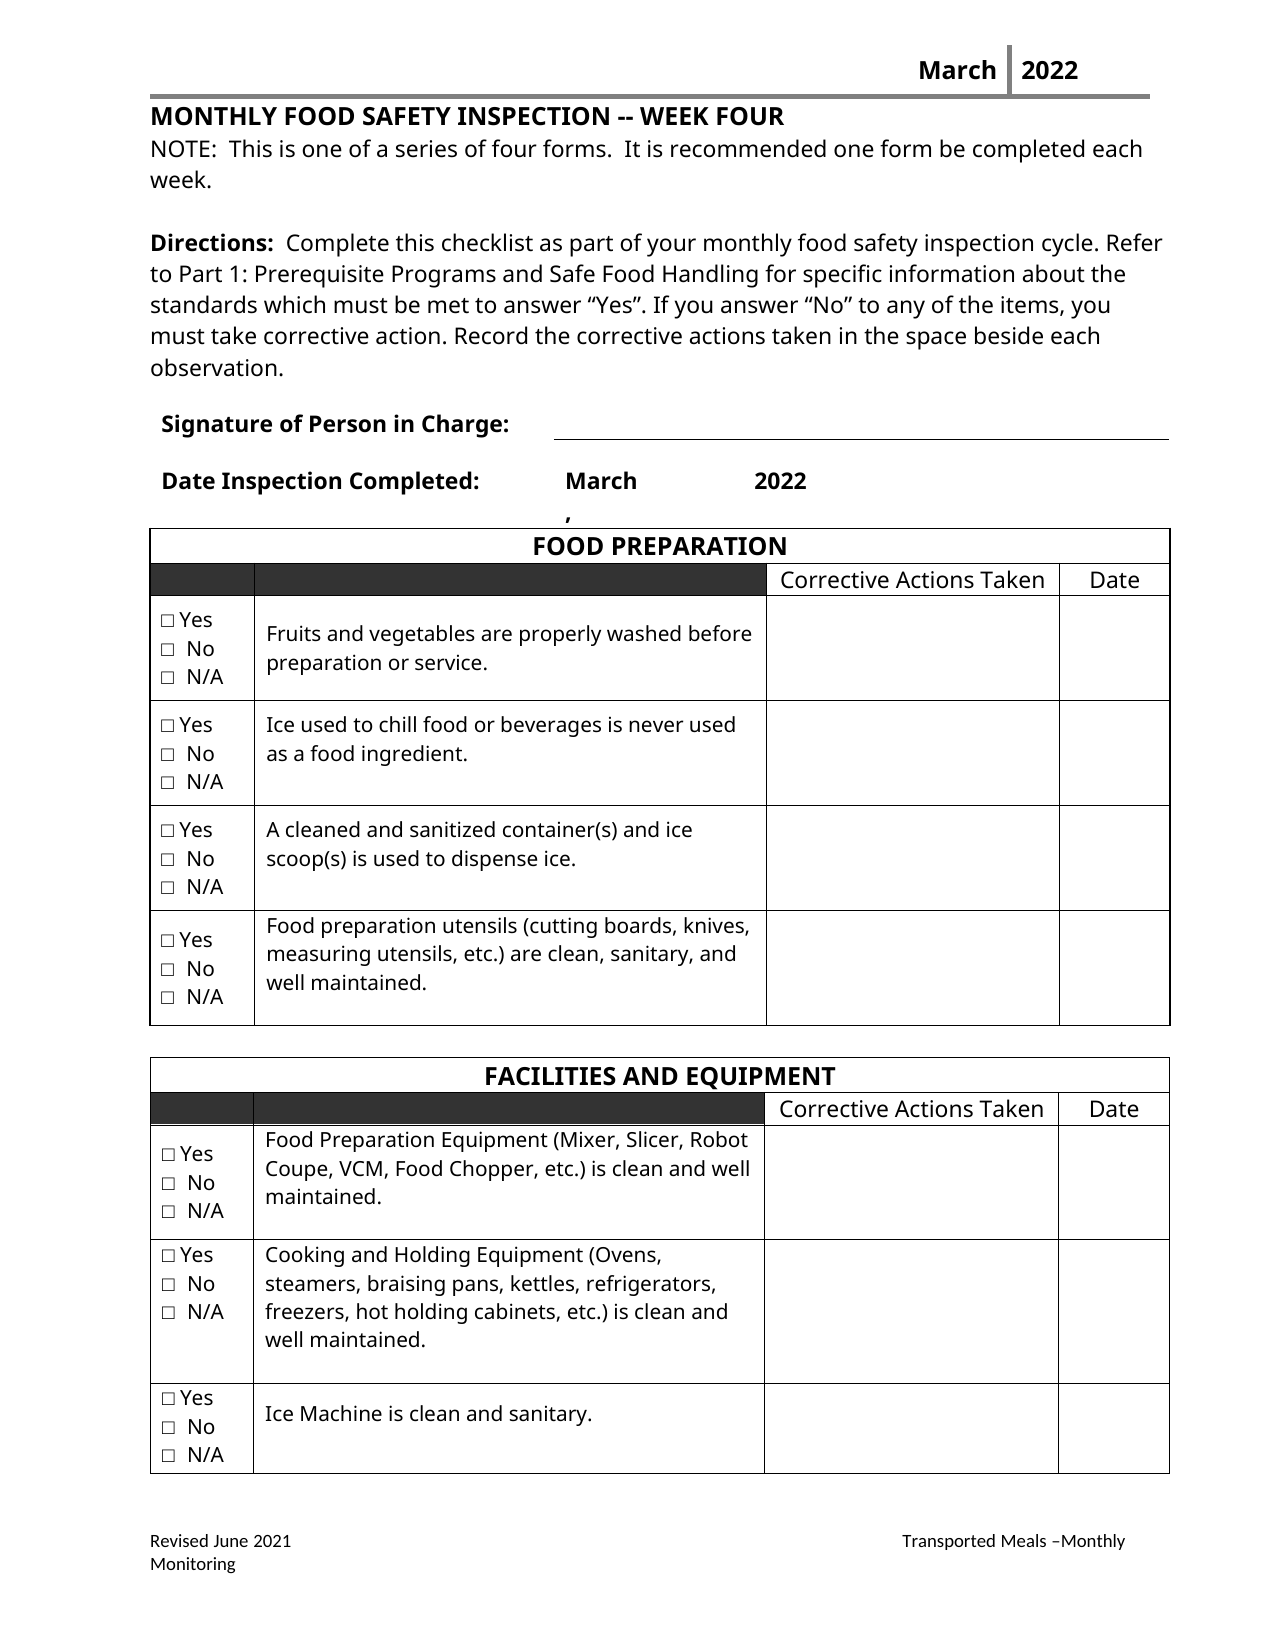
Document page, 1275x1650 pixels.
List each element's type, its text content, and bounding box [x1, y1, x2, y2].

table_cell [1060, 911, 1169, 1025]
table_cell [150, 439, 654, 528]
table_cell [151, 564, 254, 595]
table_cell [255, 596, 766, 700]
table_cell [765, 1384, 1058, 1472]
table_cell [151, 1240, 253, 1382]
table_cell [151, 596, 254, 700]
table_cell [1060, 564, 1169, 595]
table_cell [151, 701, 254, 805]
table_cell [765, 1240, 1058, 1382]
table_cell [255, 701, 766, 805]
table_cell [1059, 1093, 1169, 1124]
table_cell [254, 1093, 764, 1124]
title Directions: Complete this checklist as part of your monthly food safety inspection cycle. Refer to Part 1: Prerequisite Programs and Safe Food Handling for specific information about the standards which must be met to answer “Yes”. If you answer “No” to any of the items, you must take corrective action. Record the corrective actions taken in the space beside each observation. [150, 227, 1170, 383]
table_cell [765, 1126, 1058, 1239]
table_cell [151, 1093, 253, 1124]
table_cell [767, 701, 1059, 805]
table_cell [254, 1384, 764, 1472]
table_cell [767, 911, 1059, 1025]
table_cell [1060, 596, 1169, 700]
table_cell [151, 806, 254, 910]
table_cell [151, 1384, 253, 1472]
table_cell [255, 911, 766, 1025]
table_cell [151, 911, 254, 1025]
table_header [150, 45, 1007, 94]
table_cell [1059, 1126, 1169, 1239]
title NOTE: This is one of a series of four forms. It is recommended one form be completed each week. [150, 133, 1170, 195]
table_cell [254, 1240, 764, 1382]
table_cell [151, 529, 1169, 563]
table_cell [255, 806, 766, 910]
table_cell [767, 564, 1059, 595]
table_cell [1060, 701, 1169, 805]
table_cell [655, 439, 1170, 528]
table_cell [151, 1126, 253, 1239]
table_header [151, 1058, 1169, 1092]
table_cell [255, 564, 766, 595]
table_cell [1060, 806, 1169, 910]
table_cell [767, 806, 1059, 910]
title MONTHLY SAFETY INSPECTION -- WEEK FOUR [150, 99, 1170, 133]
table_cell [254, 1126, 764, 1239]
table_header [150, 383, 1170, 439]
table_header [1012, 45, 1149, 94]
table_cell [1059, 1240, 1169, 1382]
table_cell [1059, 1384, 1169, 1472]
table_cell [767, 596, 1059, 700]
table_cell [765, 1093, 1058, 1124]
